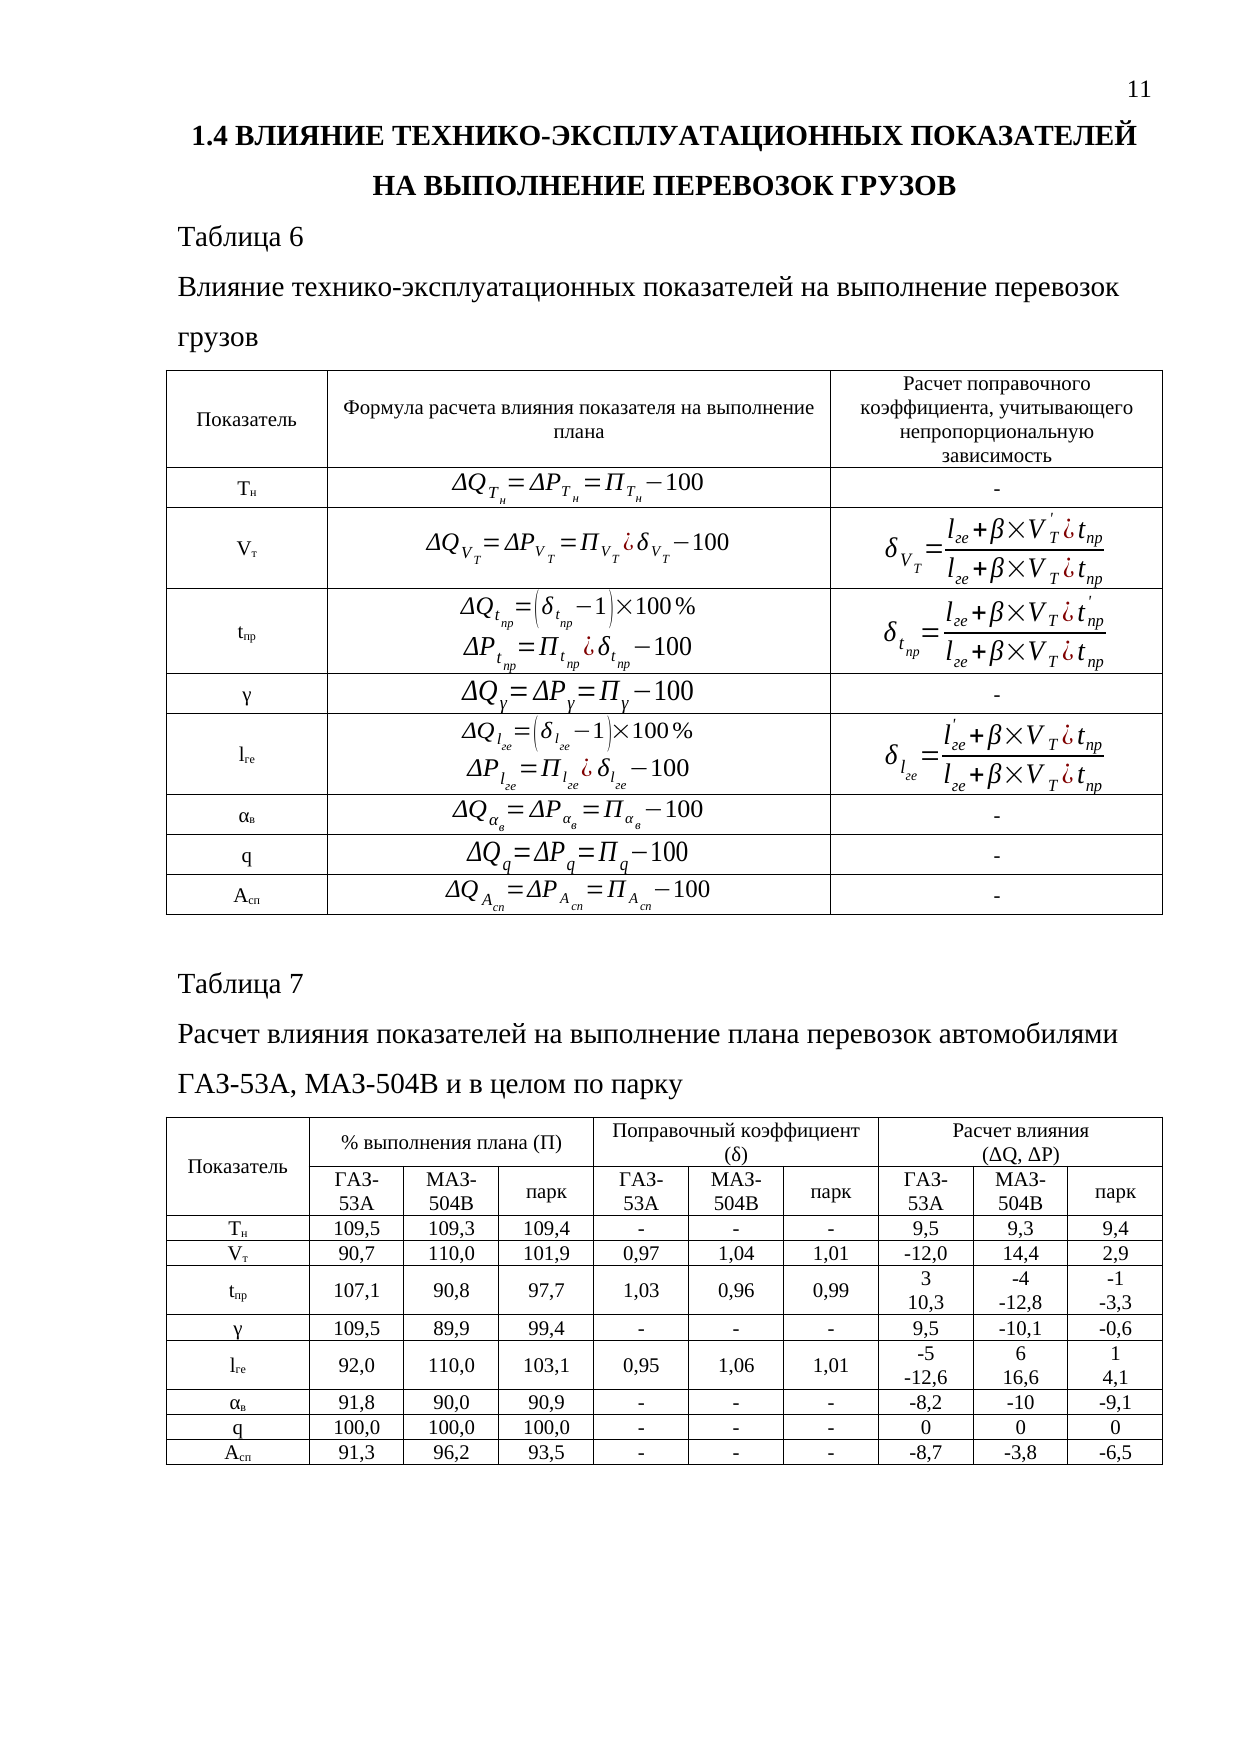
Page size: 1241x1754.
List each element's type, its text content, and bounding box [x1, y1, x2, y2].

table_header Показатель [167, 371, 327, 467]
table_cell 1,01 [784, 1341, 878, 1389]
table_cell lге [167, 1341, 309, 1389]
table_cell МАЗ-504В [974, 1167, 1067, 1215]
table_cell 0,99 [784, 1266, 878, 1314]
table_cell γ [167, 674, 327, 713]
table_cell -8,7 [879, 1440, 973, 1464]
table_cell q [167, 835, 327, 874]
table_cell - [689, 1440, 783, 1464]
table_cell [831, 508, 1162, 588]
table_header Формула расчета влияния показателя на выполнение плана [328, 371, 830, 467]
table_cell Тн [167, 468, 327, 507]
table_cell tпр [167, 1266, 309, 1314]
table_cell парк [1068, 1167, 1162, 1215]
table_cell -8,2 [879, 1390, 973, 1414]
table_cell ГАЗ-53А [594, 1167, 688, 1215]
table_cell - [784, 1216, 878, 1240]
table_cell 93,5 [499, 1440, 593, 1464]
table_cell парк [784, 1167, 878, 1215]
table_cell 90,9 [499, 1390, 593, 1414]
table_cell - [784, 1315, 878, 1339]
table_cell - [689, 1415, 783, 1439]
table_cell -4 -12,8 [974, 1266, 1067, 1314]
table_cell - [594, 1216, 688, 1240]
table_cell 2,9 [1068, 1241, 1162, 1265]
table_cell 90,7 [310, 1241, 403, 1265]
table_cell - [784, 1390, 878, 1414]
table_cell lге [167, 714, 327, 794]
table_cell Тн [167, 1216, 309, 1240]
text Таблица 6 [177, 219, 1152, 252]
table_cell - [689, 1390, 783, 1414]
table_cell 101,9 [499, 1241, 593, 1265]
table_cell ГАЗ-53А [310, 1167, 403, 1215]
table_cell 99,4 [499, 1315, 593, 1339]
table_cell - [831, 875, 1162, 914]
table_cell 3 10,3 [879, 1266, 973, 1314]
table_cell 1,01 [784, 1241, 878, 1265]
table_cell 9,5 [879, 1216, 973, 1240]
table_cell -12,0 [879, 1241, 973, 1265]
table_cell [328, 468, 830, 507]
table_cell 9,4 [1068, 1216, 1162, 1240]
table_cell Асп [167, 875, 327, 914]
text 1.4 ВЛИЯНИЕ ТЕХНИКО-ЭКСПЛУАТАЦИОННЫХ ПОКАЗАТЕЛЕЙ НА ВЫПОЛНЕНИЕ ПЕРЕВОЗОК ГРУЗОВ [177, 118, 1152, 202]
table_cell 0 [974, 1415, 1067, 1439]
text Влияние технико-эксплуатационных показателей на выполнение перевозок грузов [177, 269, 1152, 353]
table_cell - [689, 1216, 783, 1240]
table_header Расчет поправочного коэффициента, учитывающего непропорциональную зависимость [831, 371, 1162, 467]
table_cell - [689, 1315, 783, 1339]
table_cell -6,5 [1068, 1440, 1162, 1464]
table_cell 109,4 [499, 1216, 593, 1240]
table_cell 14,4 [974, 1241, 1067, 1265]
table_header Расчет влияния (ΔQ, ΔP) [879, 1118, 1162, 1166]
table_cell 1,06 [689, 1341, 783, 1389]
table_cell 9,3 [974, 1216, 1067, 1240]
table_cell - [831, 835, 1162, 874]
table_cell - [594, 1440, 688, 1464]
table_cell - [594, 1415, 688, 1439]
table_cell - [831, 795, 1162, 834]
table_cell 9,5 [879, 1315, 973, 1339]
table_cell - [831, 674, 1162, 713]
table_cell 91,3 [310, 1440, 403, 1464]
table_cell [328, 875, 830, 914]
table_header % выполнения плана (П) [310, 1118, 593, 1166]
table_cell 92,0 [310, 1341, 403, 1389]
table_cell 110,0 [404, 1241, 498, 1265]
table_cell 91,8 [310, 1390, 403, 1414]
table_cell 109,3 [404, 1216, 498, 1240]
table_cell αв [167, 1390, 309, 1414]
table_cell [328, 674, 830, 713]
table_cell - [594, 1390, 688, 1414]
table_cell [328, 795, 830, 834]
table_cell ГАЗ-53А [879, 1167, 973, 1215]
table_cell -0,6 [1068, 1315, 1162, 1339]
table_cell парк [499, 1167, 593, 1215]
table_cell [328, 714, 830, 794]
table_cell 109,5 [310, 1315, 403, 1339]
table_cell -5 -12,6 [879, 1341, 973, 1389]
table_cell 0 [879, 1415, 973, 1439]
table_cell 107,1 [310, 1266, 403, 1314]
table_cell [328, 508, 830, 588]
table_cell q [167, 1415, 309, 1439]
table_cell МАЗ-504В [689, 1167, 783, 1215]
table_cell 96,2 [404, 1440, 498, 1464]
table_cell 90,8 [404, 1266, 498, 1314]
table_cell 1,03 [594, 1266, 688, 1314]
table_cell 0 [1068, 1415, 1162, 1439]
table_cell - [831, 468, 1162, 507]
table_cell 100,0 [499, 1415, 593, 1439]
table_header Поправочный коэффициент (δ) [594, 1118, 878, 1166]
table_cell -10 [974, 1390, 1067, 1414]
table_cell 100,0 [310, 1415, 403, 1439]
table_cell Vт [167, 508, 327, 588]
table_cell Vт [167, 1241, 309, 1265]
table_cell 90,0 [404, 1390, 498, 1414]
table_cell 110,0 [404, 1341, 498, 1389]
table_cell [831, 589, 1162, 673]
table_cell 97,7 [499, 1266, 593, 1314]
table_cell [831, 714, 1162, 794]
table_cell 100,0 [404, 1415, 498, 1439]
table_cell 0,95 [594, 1341, 688, 1389]
table_cell 1 4,1 [1068, 1341, 1162, 1389]
table_cell αв [167, 795, 327, 834]
table_cell 0,97 [594, 1241, 688, 1265]
table_cell 103,1 [499, 1341, 593, 1389]
table_cell Асп [167, 1440, 309, 1464]
table_cell 89,9 [404, 1315, 498, 1339]
table_cell 1,04 [689, 1241, 783, 1265]
table_cell [328, 589, 830, 673]
table_cell -1 -3,3 [1068, 1266, 1162, 1314]
table_cell γ [167, 1315, 309, 1339]
table_cell МАЗ-504В [404, 1167, 498, 1215]
table_cell 109,5 [310, 1216, 403, 1240]
text Таблица 7 [177, 966, 1152, 999]
table_cell 0,96 [689, 1266, 783, 1314]
table_cell - [784, 1440, 878, 1464]
table_cell -9,1 [1068, 1390, 1162, 1414]
text Расчет влияния показателей на выполнение плана перевозок автомобилями ГАЗ-53А, МАЗ-504В и в целом по парку [177, 1016, 1152, 1100]
table_cell tпр [167, 589, 327, 673]
table_cell - [784, 1415, 878, 1439]
table_cell 6 16,6 [974, 1341, 1067, 1389]
table_cell - [594, 1315, 688, 1339]
table_cell -3,8 [974, 1440, 1067, 1464]
table_header Показатель [167, 1118, 309, 1215]
table_cell -10,1 [974, 1315, 1067, 1339]
table_cell [328, 835, 830, 874]
